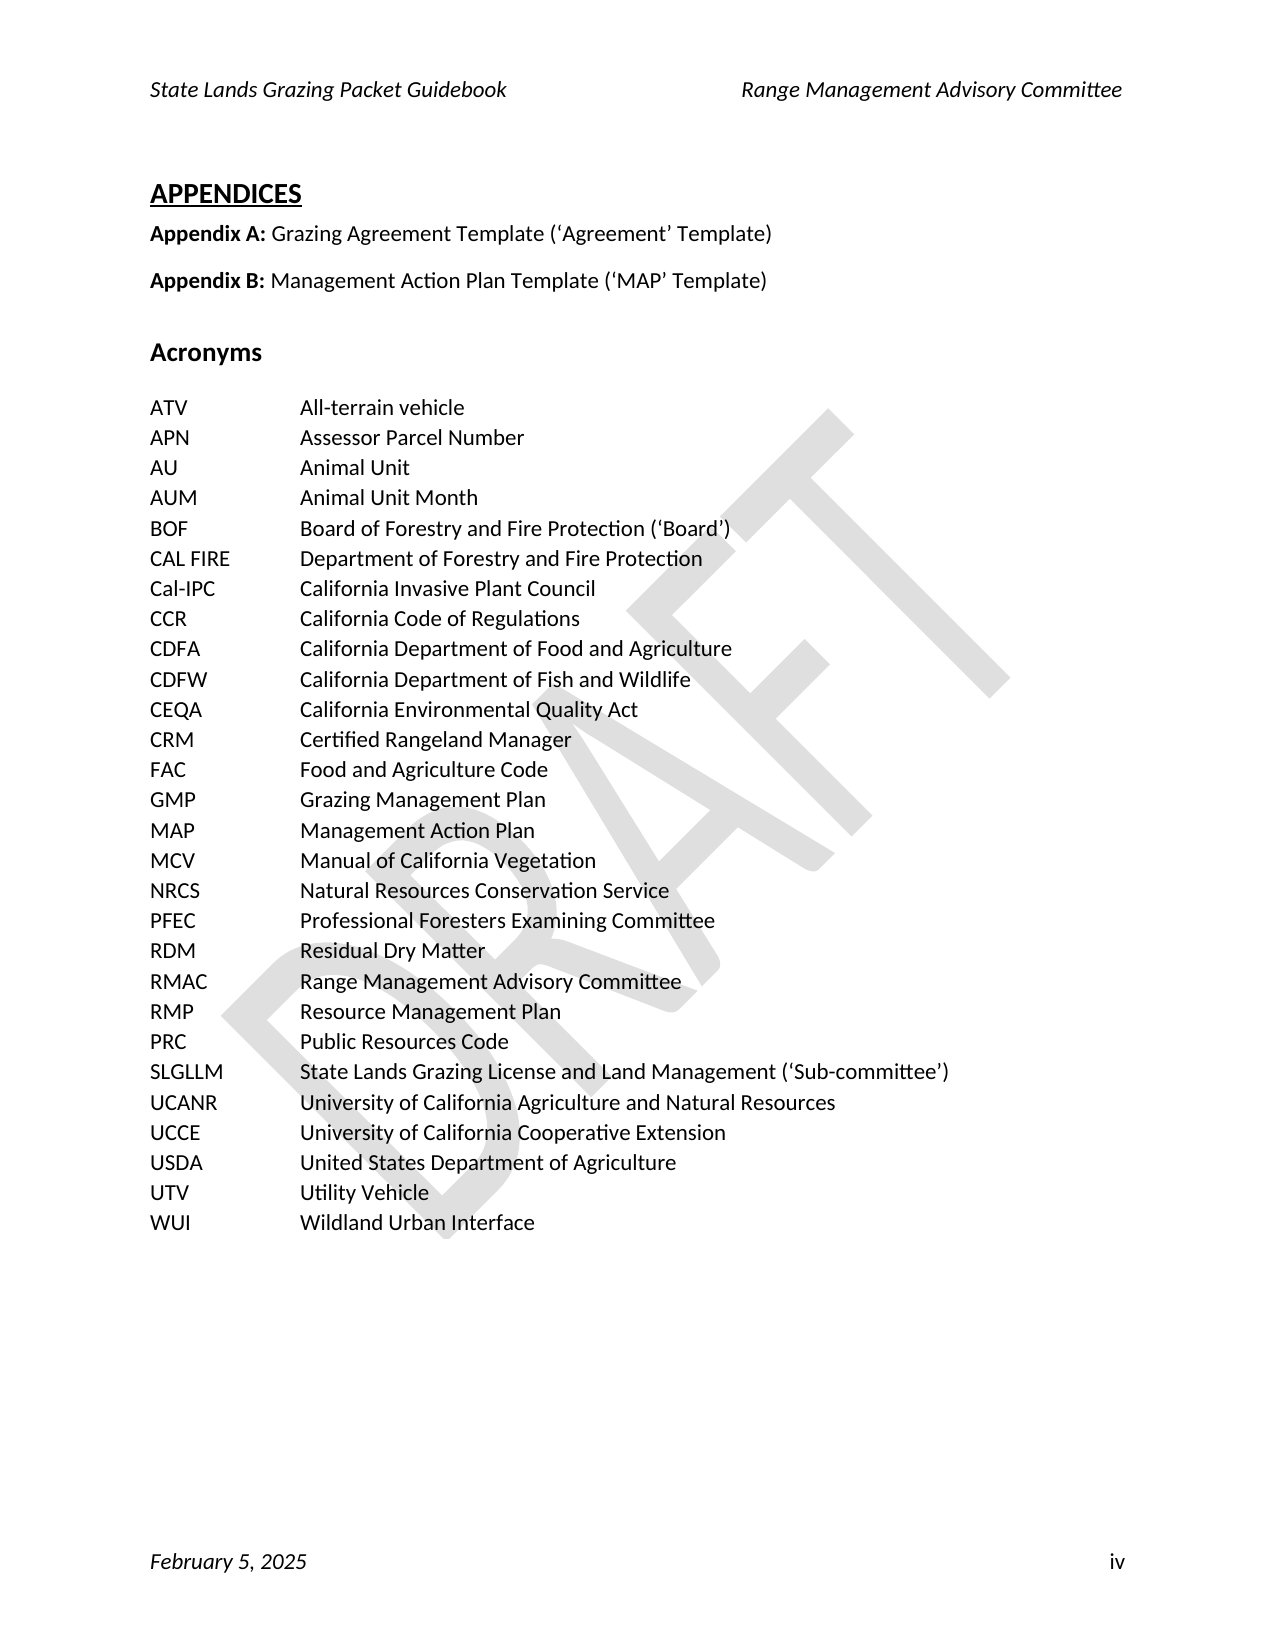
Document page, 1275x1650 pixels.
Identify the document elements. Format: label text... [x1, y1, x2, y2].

text UCANR University of California Agriculture and Natural Resources [150, 1088, 1125, 1116]
text Appendix A: Grazing Agreement Template (‘Agreement’ Template) [150, 219, 1125, 247]
text SLGLLM State Lands Grazing License and Land Management (‘Sub-committee’) [150, 1057, 1125, 1085]
text CDFW California Department of Fish and Wildlife [150, 665, 1125, 693]
text Cal-IPC California Invasive Plant Council [150, 574, 1125, 602]
text UTV Utility Vehicle [150, 1178, 1125, 1206]
text GMP Grazing Management Plan [150, 786, 1125, 813]
text CDFA California Department of Food and Agriculture [150, 634, 1125, 662]
text CCR California Code of Regulations [150, 604, 1125, 632]
text USDA United States Department of Agriculture [150, 1148, 1125, 1176]
text UCCE University of California Cooperative Extension [150, 1118, 1125, 1146]
text PRC Public Resources Code [150, 1027, 1125, 1055]
text APN Assessor Parcel Number [150, 423, 1125, 451]
text FAC Food and Agriculture Code [150, 755, 1125, 783]
text MAP Management Action Plan [150, 816, 1125, 844]
text RMAC Range Management Advisory Committee [150, 967, 1125, 995]
subtitle APPENDICES [150, 175, 1125, 211]
text NRCS Natural Resources Conservation Service [150, 876, 1125, 904]
text AU Animal Unit [150, 453, 1125, 481]
text ATV All-terrain vehicle [150, 393, 1125, 421]
text BOF Board of Forestry and Fire Protection (‘Board’) [150, 514, 1125, 542]
text MCV Manual of California Vegetation [150, 846, 1125, 874]
text Appendix B: Management Action Plan Template (‘MAP’ Template) [150, 266, 1125, 294]
text CRM Certified Rangeland Manager [150, 725, 1125, 753]
text RMP Resource Management Plan [150, 997, 1125, 1025]
text WUI Wildland Urban Interface [150, 1208, 1125, 1236]
text CEQA California Environmental Quality Act [150, 695, 1125, 723]
text CAL FIRE Department of Forestry and Fire Protection [150, 544, 1125, 572]
text PFEC Professional Foresters Examining Committee RDM Residual Dry Matter [150, 906, 1125, 964]
subtitle Acronyms [150, 335, 1125, 368]
text AUM Animal Unit Month [150, 483, 1125, 511]
